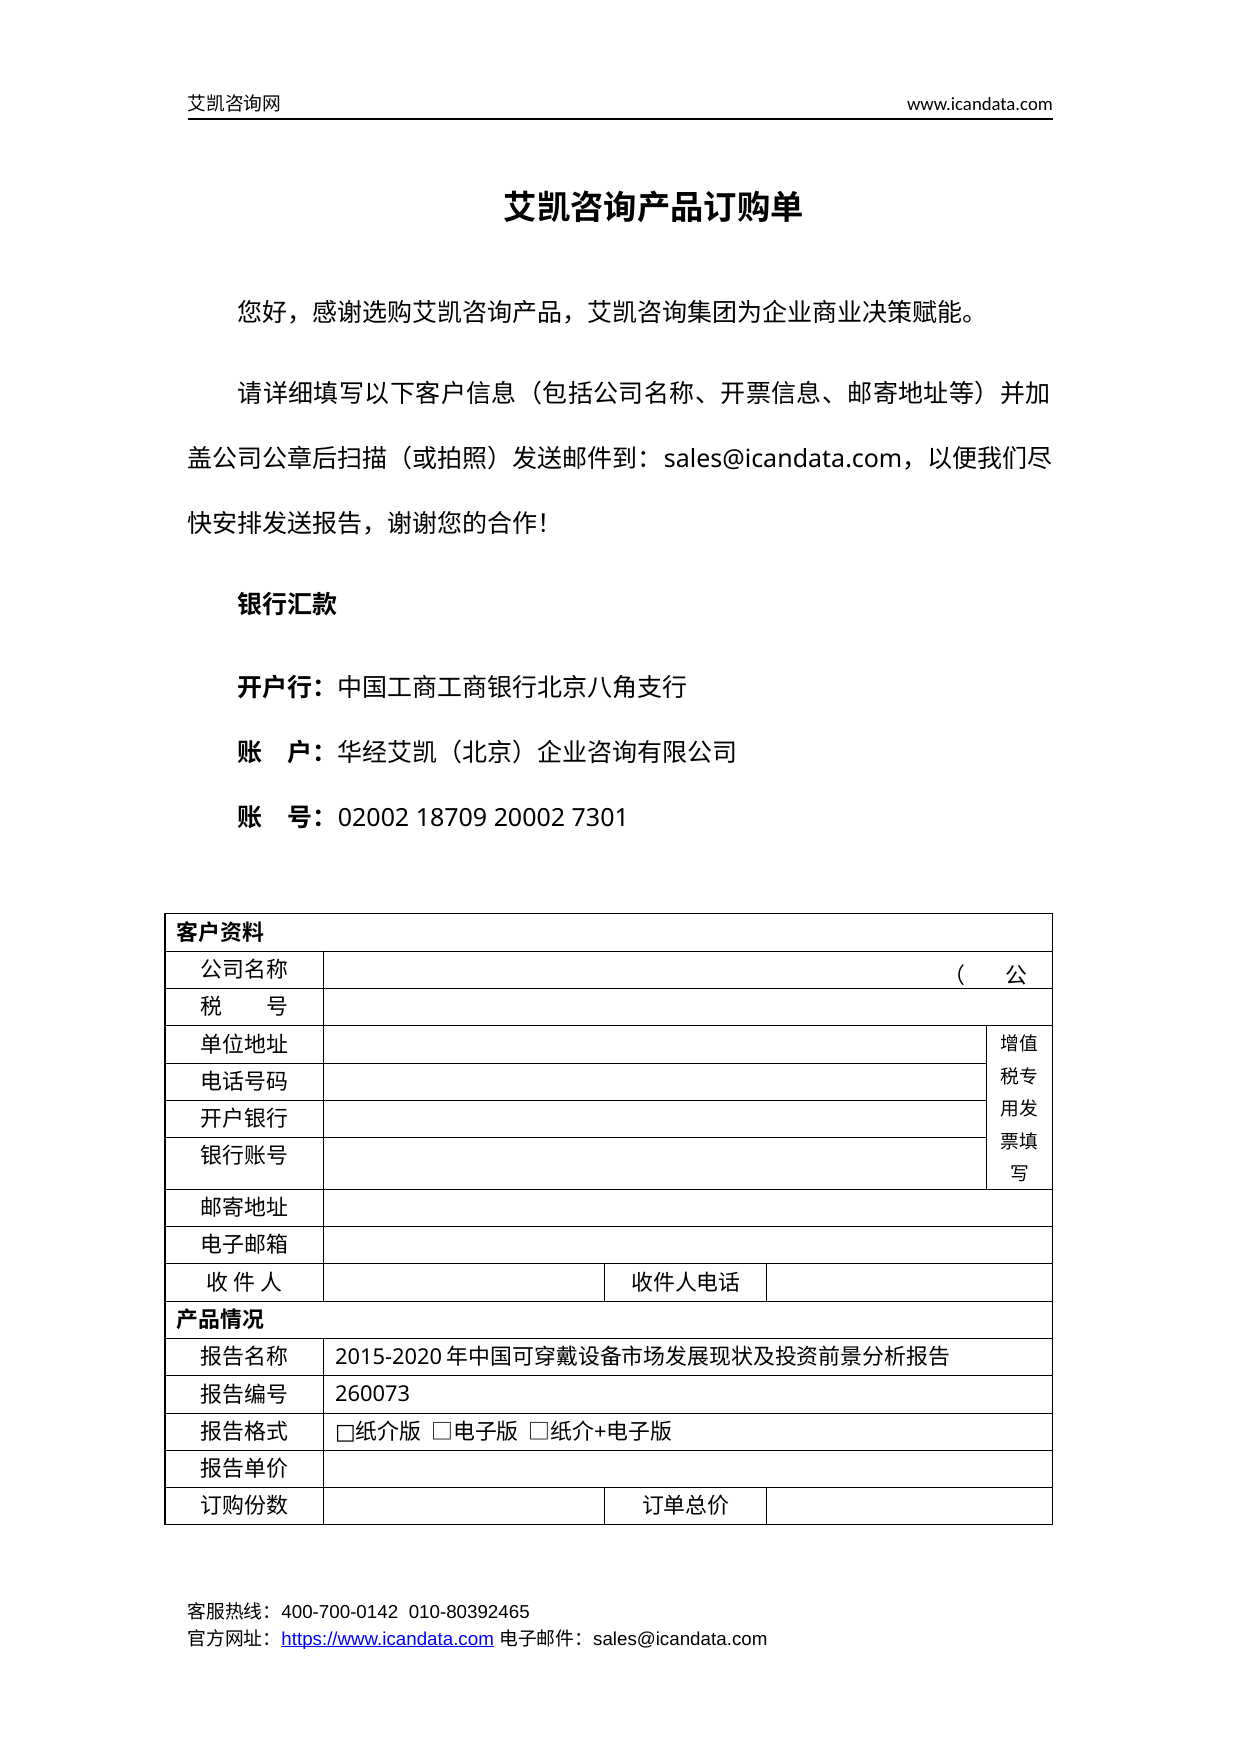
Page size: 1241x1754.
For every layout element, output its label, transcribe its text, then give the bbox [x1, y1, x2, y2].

table_cell 2015-2020年中国可穿戴设备市场发展现状及投资前景分析报告 [324, 1339, 1052, 1375]
table_cell [767, 1264, 1052, 1301]
text 艾凯咨询产品订购单 [187, 172, 1053, 237]
table_cell 报告格式 [166, 1414, 323, 1450]
table_cell 收 件 人 [166, 1264, 323, 1301]
table_cell 订单总价 [605, 1488, 766, 1524]
table_cell [324, 1101, 986, 1137]
table_cell [324, 1227, 1052, 1263]
text 账 户：华经艾凯（北京）企业咨询有限公司 [187, 718, 1053, 783]
table_cell 订购份数 [166, 1488, 323, 1524]
table_cell [324, 1451, 1052, 1487]
table_cell 单位地址 [166, 1026, 323, 1062]
table_cell 税 号 [166, 989, 323, 1025]
table_cell 260073 [324, 1376, 1052, 1412]
table_cell 银行账号 [166, 1138, 323, 1189]
table_cell 收件人电话 [605, 1264, 766, 1301]
text 请详细填写以下客户信息（包括公司名称、开票信息、邮寄地址等）并加盖公司公章后扫描（或拍照）发送邮件到：sales@icandata.com，以便我们尽快安排发送报告，谢谢您的合作！ [187, 359, 1053, 554]
table_cell [324, 1026, 986, 1062]
table_cell [324, 1488, 604, 1524]
table_cell 邮寄地址 [166, 1190, 323, 1226]
table_cell □纸介版 □电子版 □纸介+电子版 [324, 1414, 1052, 1450]
table_header 客户资料 [166, 914, 1052, 951]
table_cell [324, 1138, 986, 1189]
table_cell [324, 989, 1052, 1025]
table_cell 开户银行 [166, 1101, 323, 1137]
table_cell 产品情况 [166, 1302, 1052, 1338]
text 账 号：02002 18709 20002 7301 [187, 783, 1053, 848]
table_cell 报告编号 [166, 1376, 323, 1412]
text 开户行：中国工商工商银行北京八角支行 [187, 653, 1053, 718]
table_cell [324, 952, 1052, 988]
table_cell 增值税专用发票填写 [987, 1026, 1052, 1189]
table_cell 报告单价 [166, 1451, 323, 1487]
table_cell 公司名称 [166, 952, 323, 988]
table_cell 报告名称 [166, 1339, 323, 1375]
text 您好，感谢选购艾凯咨询产品，艾凯咨询集团为企业商业决策赋能。 [187, 278, 1053, 343]
table_cell [324, 1264, 604, 1301]
text 银行汇款 [187, 570, 1053, 635]
table_cell 电子邮箱 [166, 1227, 323, 1263]
table_cell 电话号码 [166, 1064, 323, 1100]
table_cell [324, 1064, 986, 1100]
table_cell [324, 1190, 1052, 1226]
table_cell [767, 1488, 1052, 1524]
